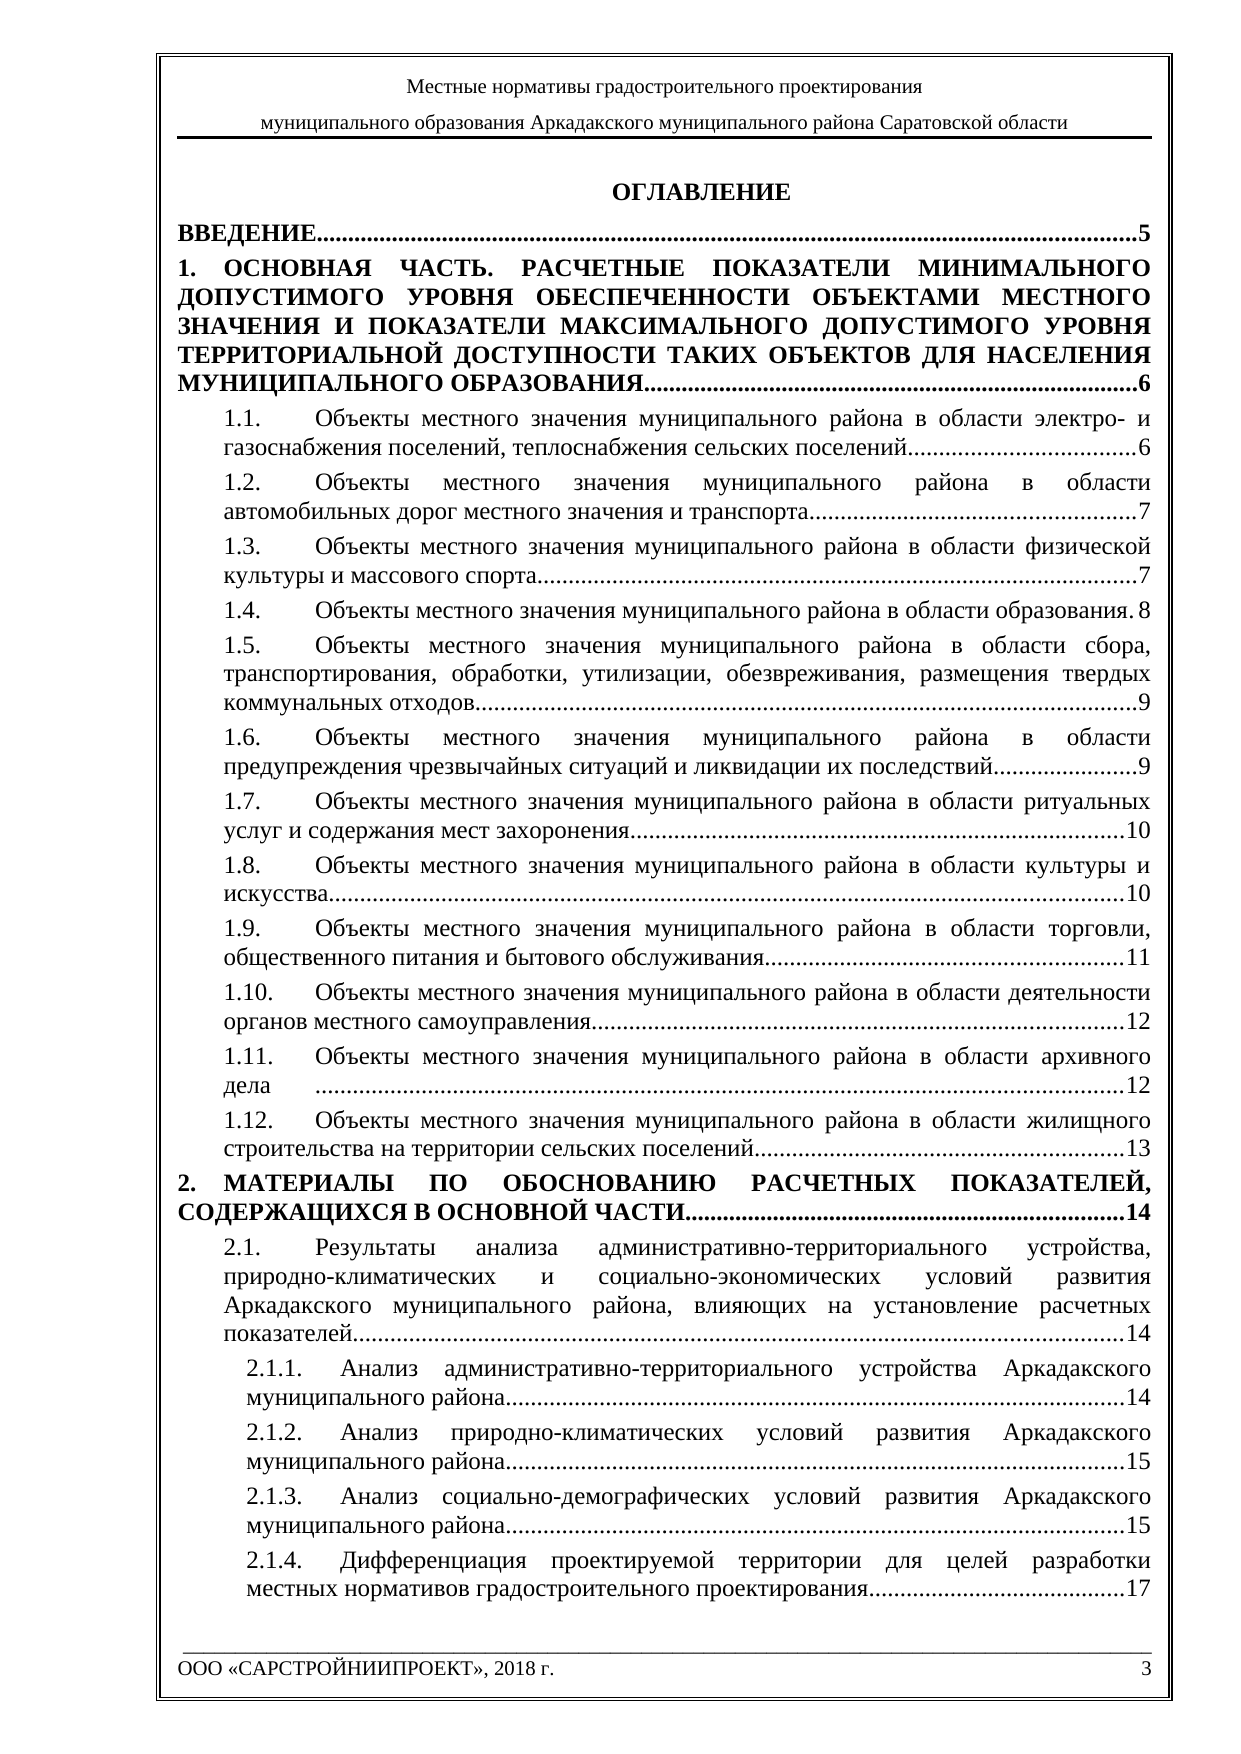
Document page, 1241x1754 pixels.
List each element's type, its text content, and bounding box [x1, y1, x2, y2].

text 1.5. Объекты местного значения муниципального района в области сбора, транспортирования, обработки, утилизации, обезвреживания, размещения твердых коммунальных отходов 9 [223, 630, 1152, 716]
text Введение 5 [177, 218, 1152, 247]
text 1. Основная часть. Расчетные показатели минимального допустимого уровня обеспеченности объектами местного значения и показатели максимального допустимого уровня территориальной доступности таких объектов для населения муниципального образования 6 [177, 253, 1152, 397]
text 2.1.1. Анализ административно-территориального устройства Аркадакского муниципального района 14 [246, 1353, 1152, 1411]
text 1.8. Объекты местного значения муниципального района в области культуры и искусства 10 [223, 850, 1152, 907]
text 1.2. Объекты местного значения муниципального района в области автомобильных дорог местного значения и транспорта 7 [223, 467, 1152, 525]
text 2.1.4. Дифференциация проектируемой территории для целей разработки местных нормативов градостроительного проектирования 17 [246, 1545, 1152, 1602]
text 1.10. Объекты местного значения муниципального района в области деятельности органов местного самоуправления 12 [223, 977, 1152, 1035]
text 1.1. Объекты местного значения муниципального района в области электро- и газоснабжения поселений, теплоснабжения сельских поселений 6 [223, 403, 1152, 461]
text 2.1.3. Анализ социально-демографических условий развития Аркадакского муниципального района 15 [246, 1481, 1152, 1538]
text 2.1.2. Анализ природно-климатических условий развития Аркадакского муниципального района 15 [246, 1417, 1152, 1475]
text 1.12. Объекты местного значения муниципального района в области жилищного строительства на территории сельских поселений 13 [223, 1105, 1152, 1162]
text 1.7. Объекты местного значения муниципального района в области ритуальных услуг и содержания мест захоронения 10 [223, 786, 1152, 843]
text 1.3. Объекты местного значения муниципального района в области физической культуры и массового спорта 7 [223, 531, 1152, 588]
text 2.1. Результаты анализа административно-территориального устройства, природно-климатических и социально-экономических условий развития Аркадакского муниципального района, влияющих на установление расчетных показателей 14 [223, 1232, 1152, 1347]
text ОГЛАВЛЕНИЕ [177, 177, 1152, 206]
text 1.9. Объекты местного значения муниципального района в области торговли, общественного питания и бытового обслуживания 11 [223, 913, 1152, 971]
text 2. Материалы по обоснованию расчетных показателей, содержащихся в основной части 14 [177, 1168, 1152, 1226]
text 1.6. Объекты местного значения муниципального района в области предупреждения чрезвычайных ситуаций и ликвидации их последствий 9 [223, 722, 1152, 780]
text 1.4. Объекты местного значения муниципального района в области образования 8 [223, 595, 1152, 623]
text 1.11. Объекты местного значения муниципального района в области архивного дела 12 [223, 1041, 1152, 1098]
